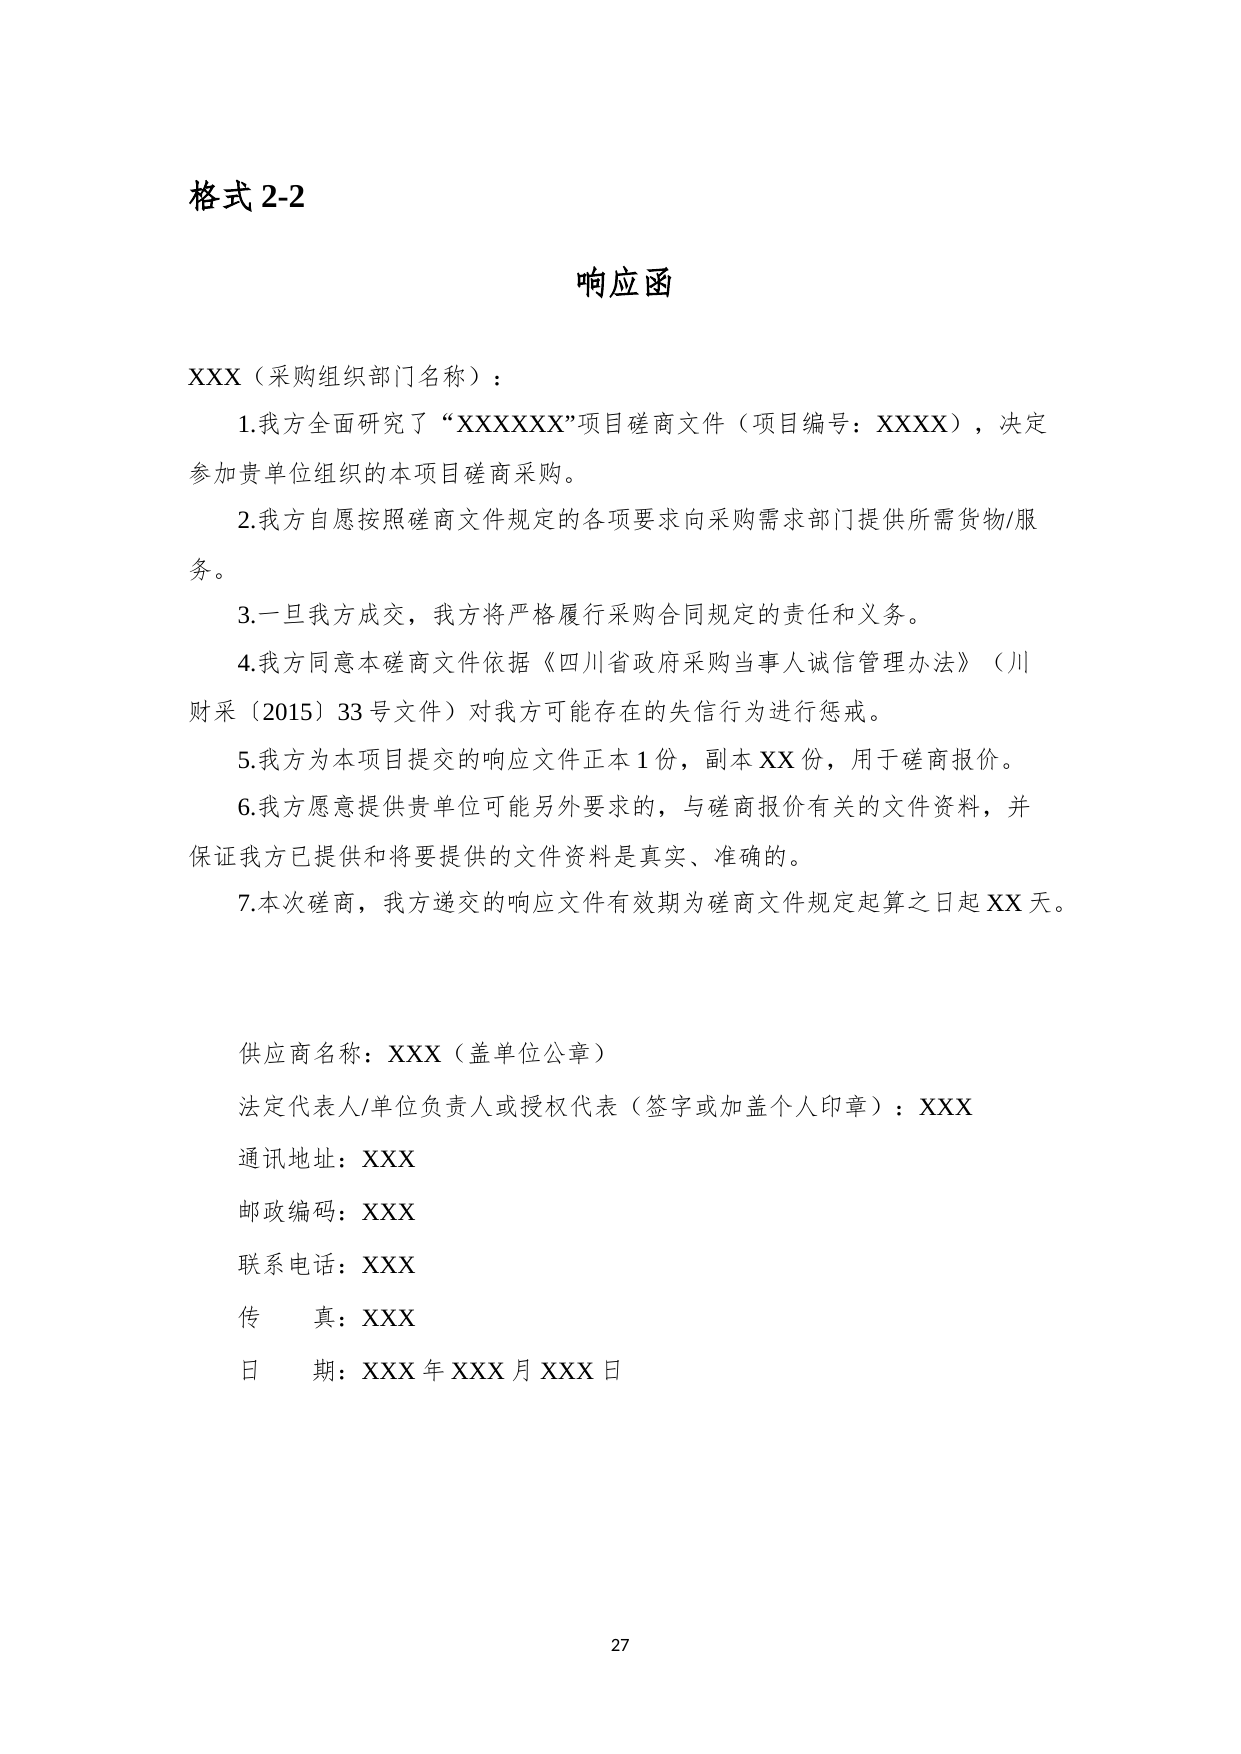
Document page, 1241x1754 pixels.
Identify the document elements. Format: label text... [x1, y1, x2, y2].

text 传 真：XXX [187, 1300, 1053, 1333]
text 邮政编码：XXX [187, 1195, 1053, 1227]
text 响应函 [187, 247, 1053, 312]
text 联系电话：XXX [187, 1247, 1053, 1280]
text 格式2-2 [187, 162, 1053, 227]
text 2.我方自愿按照磋商文件规定的各项要求向采购需求部门提供所需货物/服务。 [187, 502, 1053, 583]
text 3.一旦我方成交，我方将严格履行采购合同规定的责任和义务。 [187, 598, 1053, 630]
text 4.我方同意本磋商文件依据《四川省政府采购当事人诚信管理办法》（川财采〔2015〕33号文件）对我方可能存在的失信行为进行惩戒。 [187, 646, 1053, 727]
text 日 期：XXX年XXX月XXX日 [187, 1353, 1053, 1386]
text XXX（采购组织部门名称）： [187, 359, 1053, 392]
text 通讯地址：XXX [187, 1142, 1053, 1174]
text 法定代表人/单位负责人或授权代表（签字或加盖个人印章）：XXX [187, 1089, 1053, 1122]
text 7.本次磋商，我方递交的响应文件有效期为磋商文件规定起算之日起XX天。 [187, 885, 1053, 918]
text 6.我方愿意提供贵单位可能另外要求的，与磋商报价有关的文件资料，并保证我方已提供和将要提供的文件资料是真实、准确的。 [187, 790, 1053, 871]
text 供应商名称：XXX（盖单位公章） [187, 1036, 1053, 1069]
text 1.我方全面研究了“XXXXXX”项目磋商文件（项目编号：XXXX），决定参加贵单位组织的本项目磋商采购。 [187, 407, 1053, 488]
text 5.我方为本项目提交的响应文件正本1份，副本XX份，用于磋商报价。 [187, 742, 1053, 774]
